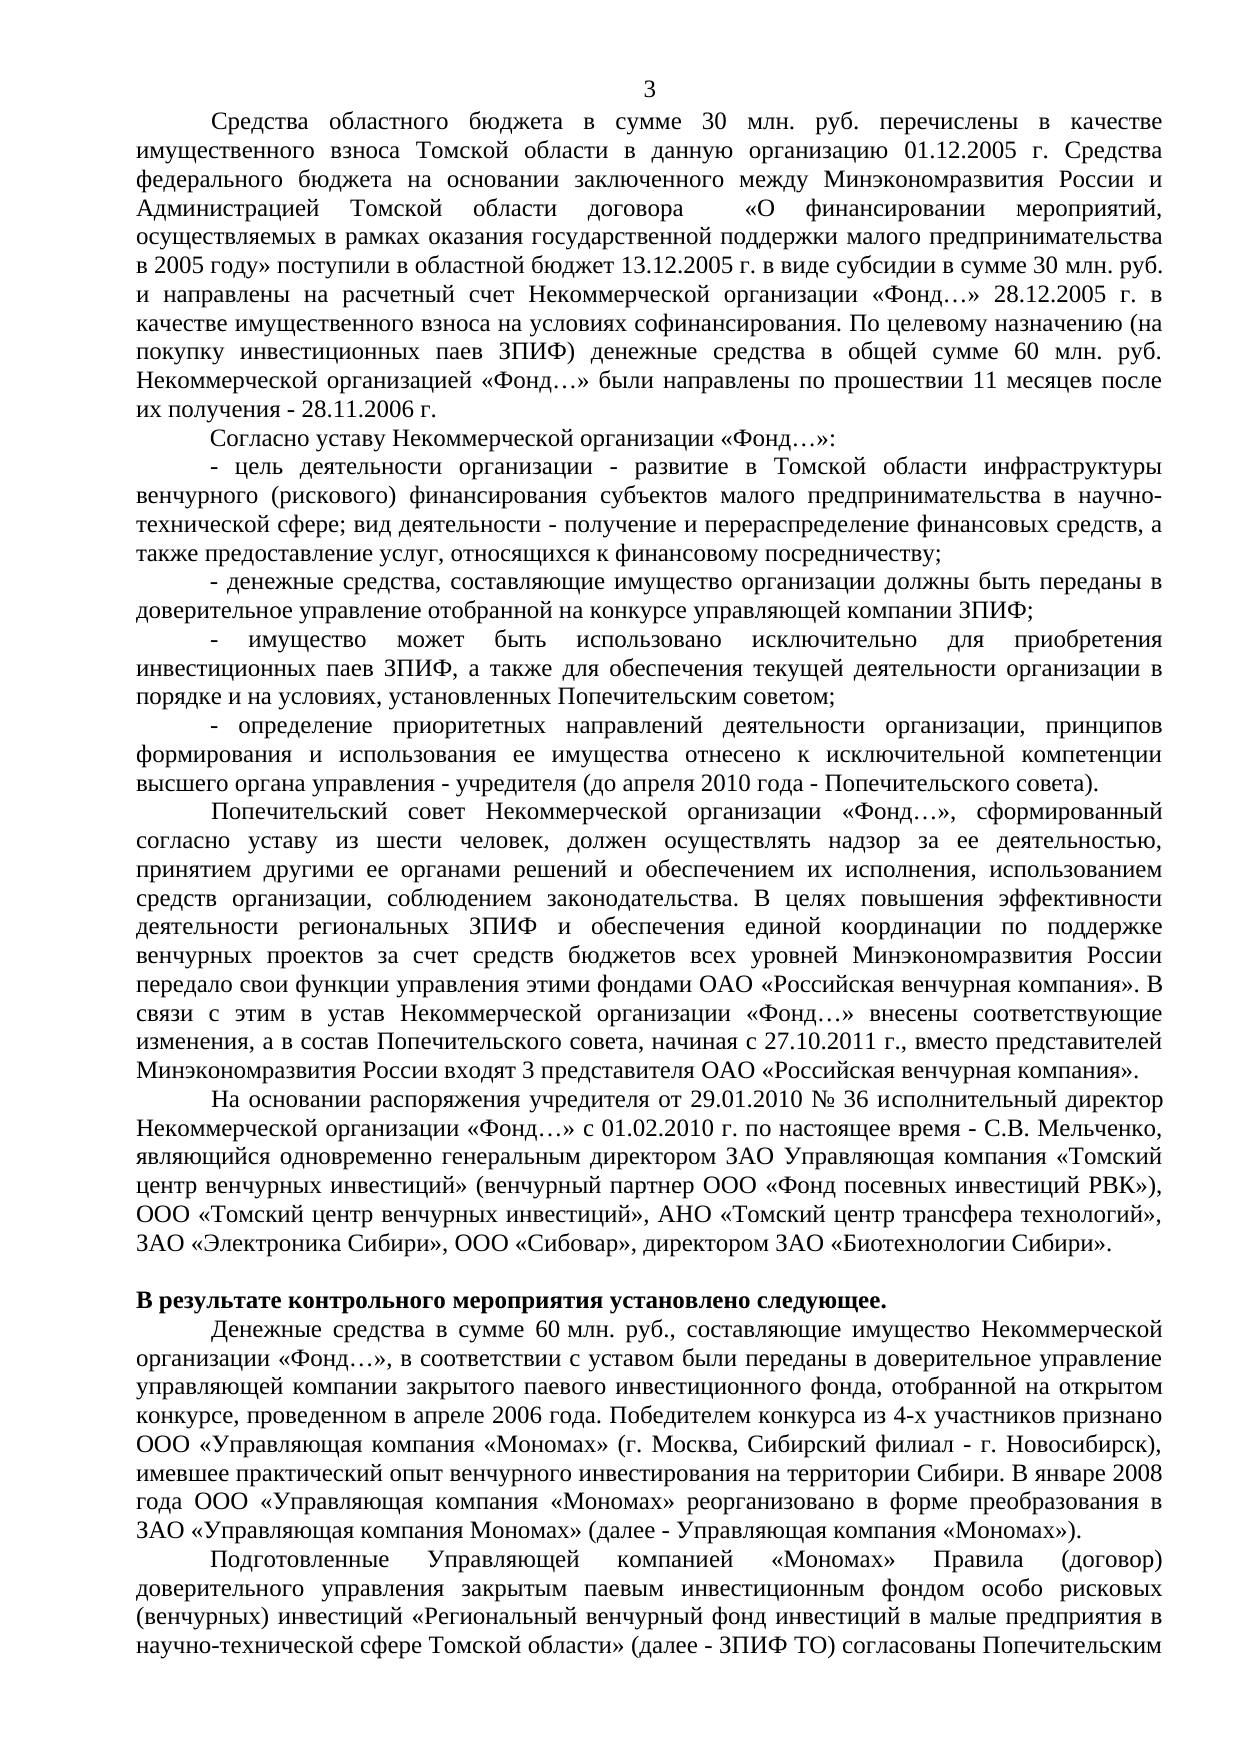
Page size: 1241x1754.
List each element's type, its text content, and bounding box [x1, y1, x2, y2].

text - определение приоритетных направлений деятельности организации, принципов формирования и использования ее имущества отнесено к исключительной компетенции высшего органа управления - учредителя (до апреля 2010 года - Попечительского совета). [136, 710, 1163, 796]
text В результате контрольного мероприятия установлено следующее. [136, 1285, 1163, 1314]
text Согласно уставу Некоммерческой организации «Фонд…»: [136, 423, 1163, 451]
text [136, 1544, 1163, 1659]
text Денежные средства в сумме 60 млн. руб., составляющие имущество Некоммерческой организации «Фонд…», в соответствии с уставом были переданы в доверительное управление управляющей компании закрытого паевого инвестиционного фонда, отобранной на открытом конкурсе, проведенном в апреле 2006 года. Победителем конкурса из 4-х участников признано ООО «Управляющая компания «Мономах» (г. Москва, Сибирский филиал - г. Новосибирск), имевшее практический опыт венчурного инвестирования на территории Сибири. В январе 2008 года ООО «Управляющая компания «Мономах» реорганизовано в форме преобразования в ЗАО «Управляющая компания Мономах» (далее - Управляющая компания «Мономах»). [136, 1314, 1163, 1544]
text - имущество может быть использовано исключительно для приобретения инвестиционных паев ЗПИФ, а также для обеспечения текущей деятельности организации в порядке и на условиях, установленных Попечительским советом; [136, 624, 1163, 710]
text Средства областного бюджета в сумме 30 млн. руб. перечислены в качестве имущественного взноса Томской области в данную организацию 01.12.2005 г. Средства федерального бюджета на основании заключенного между Минэкономразвития России и Администрацией Томской области договора «О финансировании мероприятий, осуществляемых в рамках оказания государственной поддержки малого предпринимательства в 2005 году» поступили в областной бюджет 13.12.2005 г. в виде субсидии в сумме 30 млн. руб. и направлены на расчетный счет Некоммерческой организации «Фонд…» 28.12.2005 г. в качестве имущественного взноса на условиях софинансирования. По целевому назначению (на покупку инвестиционных паев ЗПИФ) денежные средства в общей сумме 60 млн. руб. Некоммерческой организацией «Фонд…» были направлены по прошествии 11 месяцев после их получения - 28.11.2006 г. [136, 106, 1163, 423]
text - денежные средства, составляющие имущество организации должны быть переданы в доверительное управление отобранной на конкурсе управляющей компании ЗПИФ; [136, 566, 1163, 624]
text - цель деятельности организации - развитие в Томской области инфраструктуры венчурного (рискового) финансирования субъектов малого предпринимательства в научно-технической сфере; вид деятельности - получение и перераспределение финансовых средств, а также предоставление услуг, относящихся к финансовому посредничеству; [136, 451, 1163, 566]
text Попечительский совет Некоммерческой организации «Фонд…», сформированный согласно уставу из шести человек, должен осуществлять надзор за ее деятельностью, принятием другими ее органами решений и обеспечением их исполнения, использованием средств организации, соблюдением законодательства. В целях повышения эффективности деятельности региональных ЗПИФ и обеспечения единой координации по поддержке венчурных проектов за счет средств бюджетов всех уровней Минэкономразвития России передало свои функции управления этими фондами ОАО «Российская венчурная компания». В связи с этим в устав Некоммерческой организации «Фонд…» внесены соответствующие изменения, а в состав Попечительского совета, начиная с 27.10.2011 г., вместо представителей Минэкономразвития России входят 3 представителя ОАО «Российская венчурная компания». [136, 796, 1163, 1084]
text На основании распоряжения учредителя от 29.01.2010 № 36 исполнительный директор Некоммерческой организации «Фонд…» с 01.02.2010 г. по настоящее время - С.В. Мельченко, являющийся одновременно генеральным директором ЗАО Управляющая компания «Томский центр венчурных инвестиций» (венчурный партнер ООО «Фонд посевных инвестиций РВК»), ООО «Томский центр венчурных инвестиций», АНО «Томский центр трансфера технологий», ЗАО «Электроника Сибири», ООО «Сибовар», директором ЗАО «Биотехнологии Сибири». [136, 1084, 1163, 1256]
